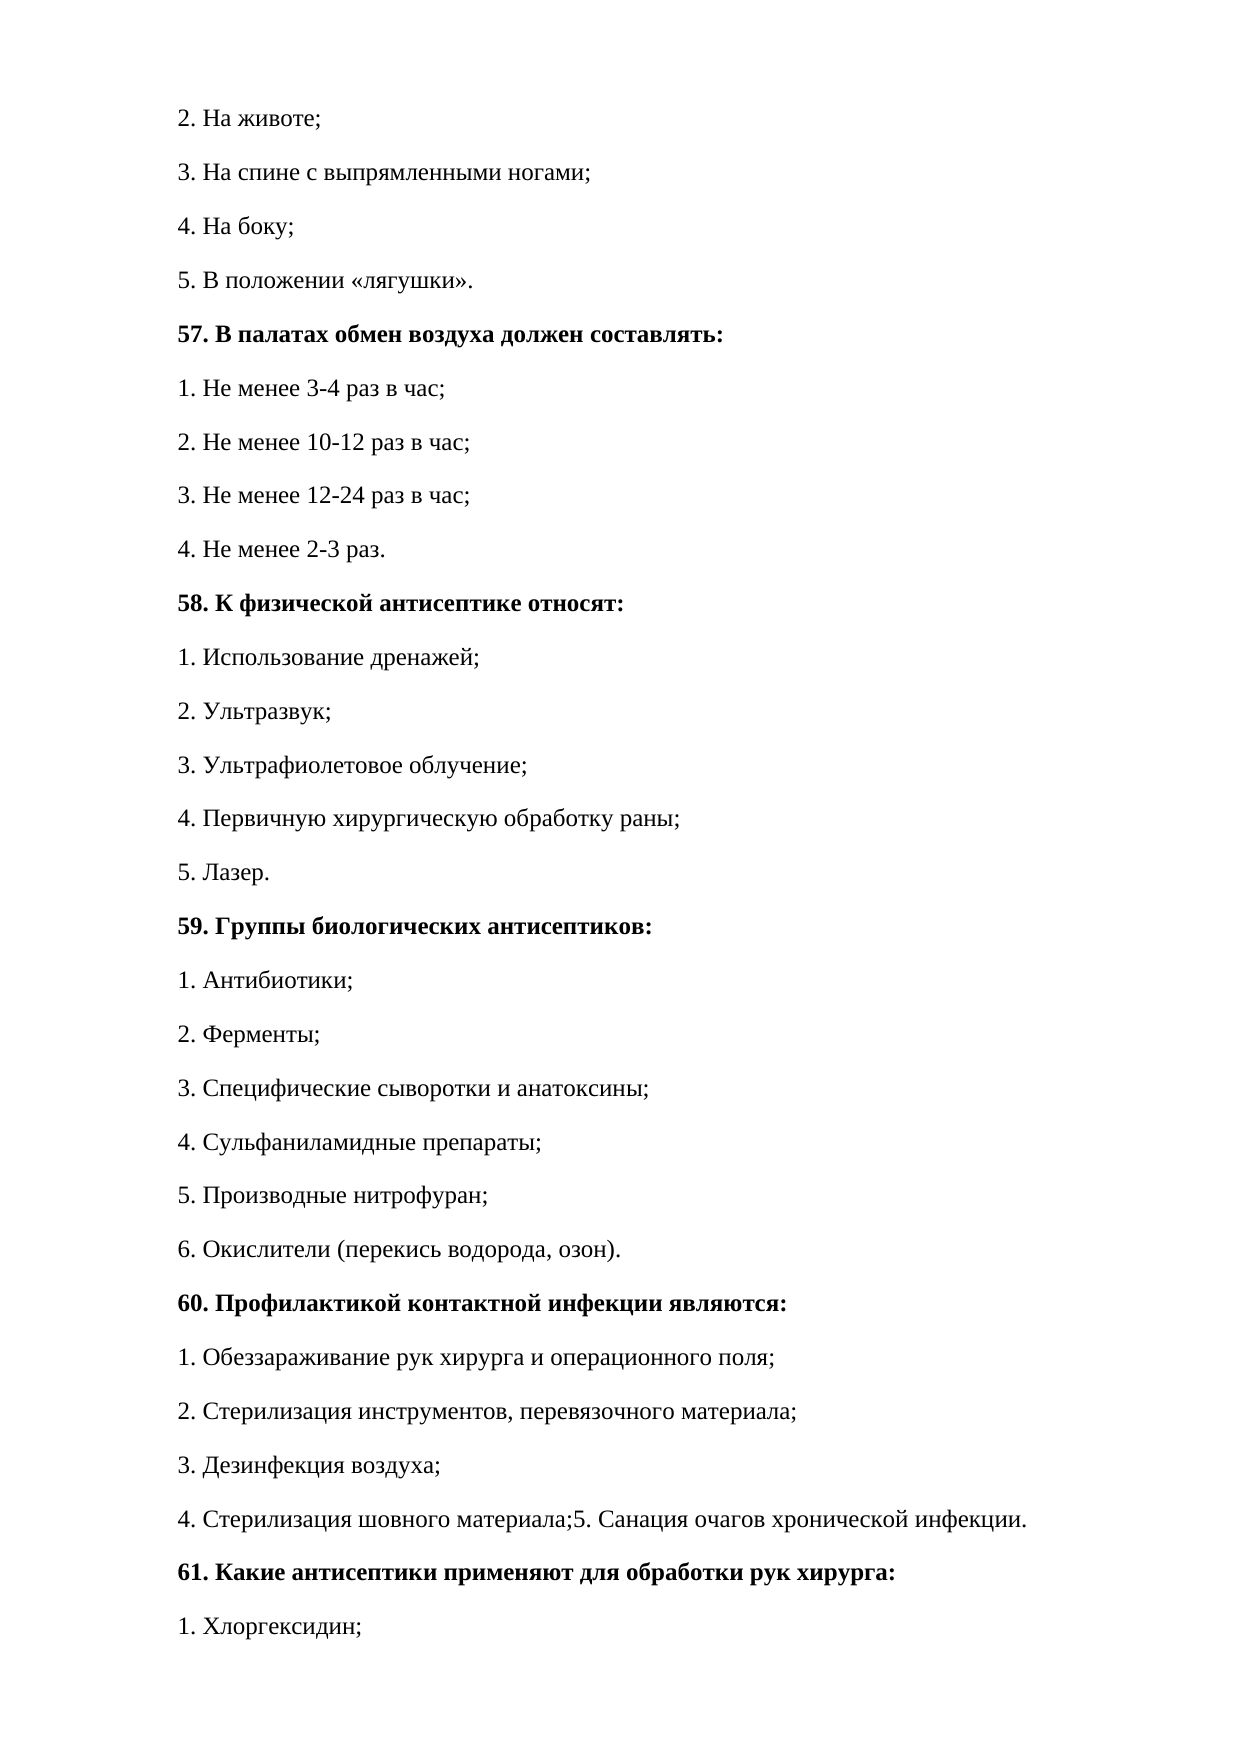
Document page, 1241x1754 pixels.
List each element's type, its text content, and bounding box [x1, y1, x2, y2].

text 1. Антибиотики; [177, 965, 1152, 994]
text 5. Лазер. [177, 857, 1152, 886]
text 2. На животе; [177, 103, 1152, 132]
text 61. Какие антисептики применяют для обработки рук хирурга: [177, 1557, 1152, 1586]
text 1. Использование дренажей; [177, 642, 1152, 671]
text 2. Стерилизация инструментов, перевязочного материала; [177, 1396, 1152, 1425]
text 3. Дезинфекция воздуха; [177, 1450, 1152, 1478]
text 3. Специфические сыворотки и анатоксины; [177, 1073, 1152, 1102]
text 57. В палатах обмен воздуха должен составлять: [177, 319, 1152, 348]
text 4. Сульфаниламидные препараты; [177, 1127, 1152, 1155]
text 5. В положении «лягушки». [177, 265, 1152, 294]
text 4. На боку; [177, 211, 1152, 240]
text 6. Окислители (перекись водорода, озон). [177, 1234, 1152, 1263]
text 60. Профилактикой контактной инфекции являются: [177, 1288, 1152, 1317]
text 1. Хлоргексидин; [177, 1611, 1152, 1640]
text 5. Производные нитрофуран; [177, 1181, 1152, 1209]
text 4. Стерилизация шовного материала;5. Санация очагов хронической инфекции. [177, 1504, 1152, 1532]
text 4. Не менее 2-3 раз. [177, 534, 1152, 563]
text 59. Группы биологических антисептиков: [177, 911, 1152, 940]
text 58. К физической антисептике относят: [177, 588, 1152, 617]
text 3. На спине с выпрямленными ногами; [177, 157, 1152, 186]
text 3. Не менее 12-24 раз в час; [177, 480, 1152, 509]
text 3. Ультрафиолетовое облучение; [177, 750, 1152, 778]
text 2. Не менее 10-12 раз в час; [177, 427, 1152, 455]
text 1. Не менее 3-4 раз в час; [177, 373, 1152, 401]
text 2. Ультразвук; [177, 696, 1152, 724]
text 1. Обеззараживание рук хирурга и операционного поля; [177, 1342, 1152, 1371]
text 2. Ферменты; [177, 1019, 1152, 1048]
text 4. Первичную хирургическую обработку раны; [177, 803, 1152, 832]
